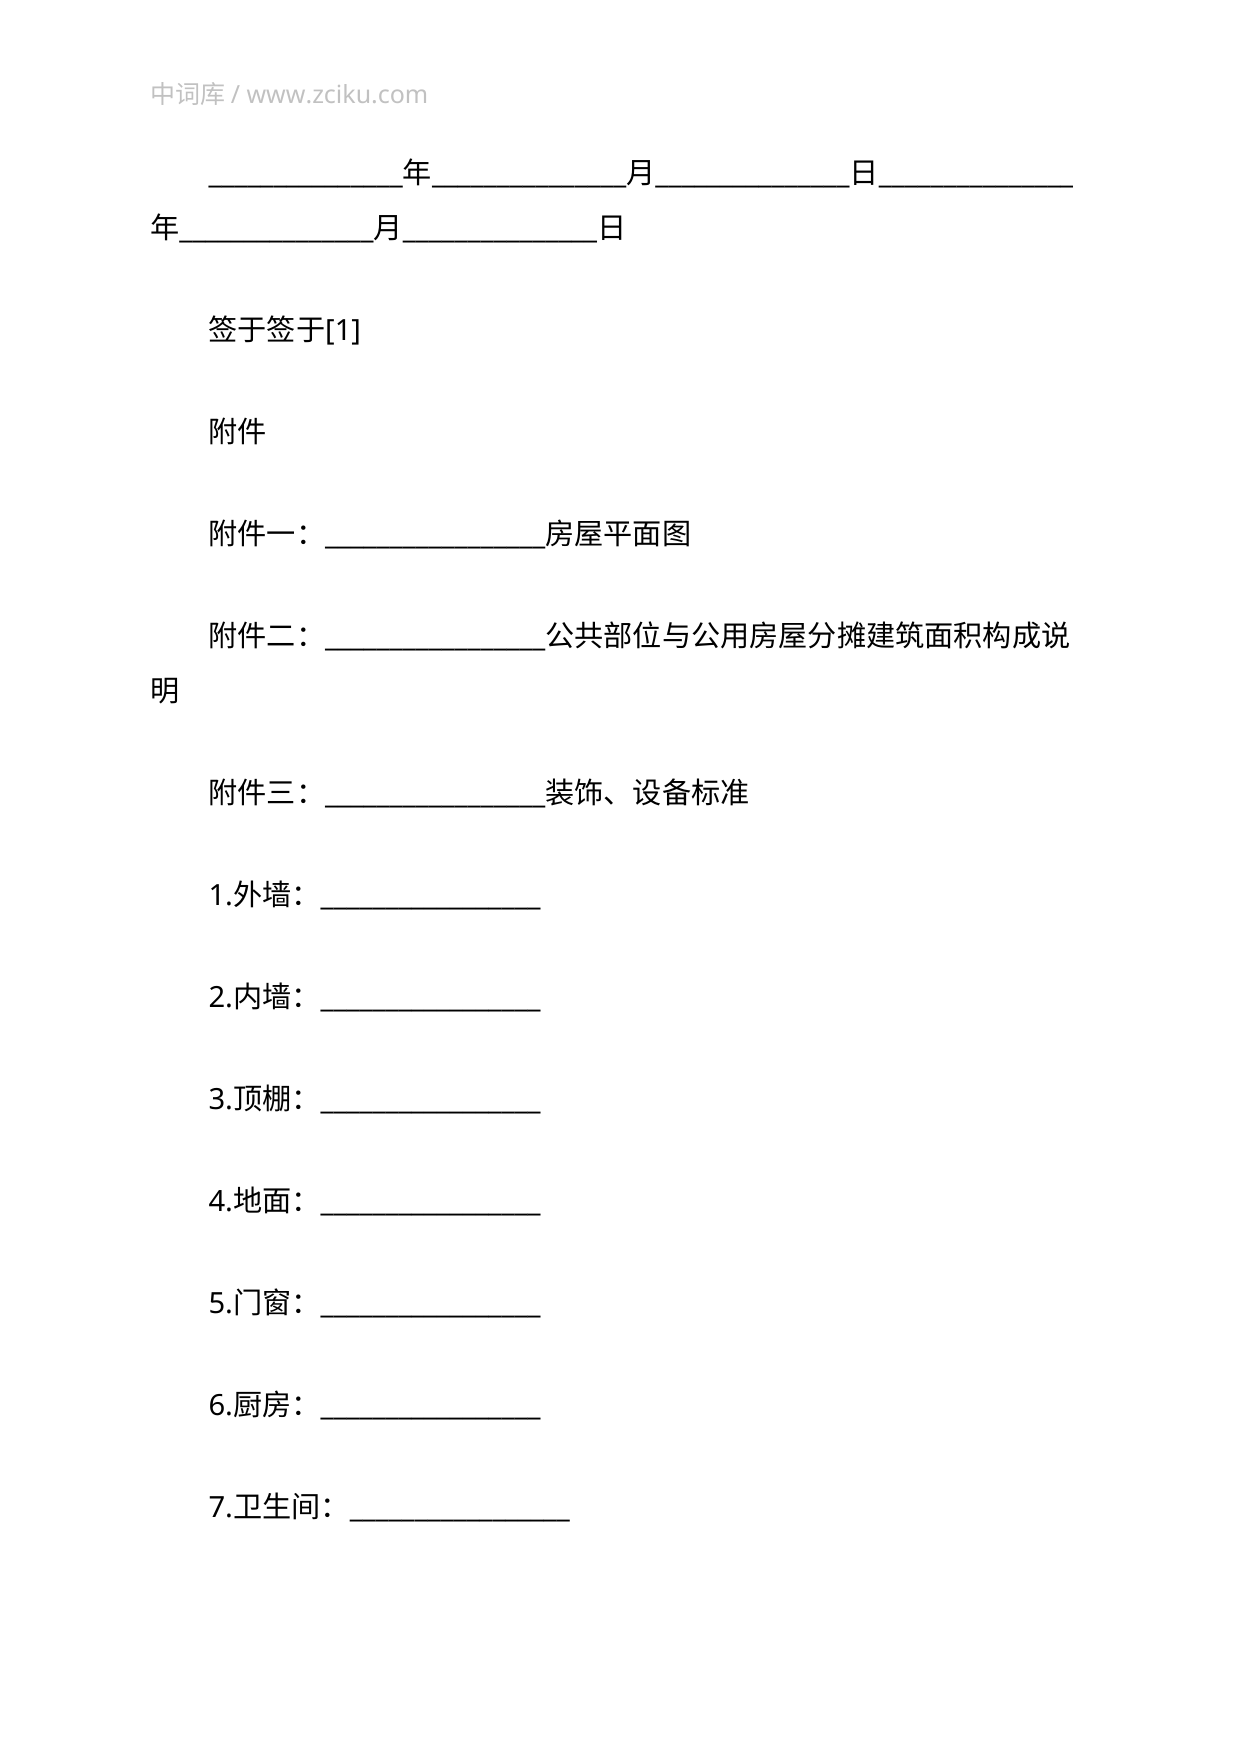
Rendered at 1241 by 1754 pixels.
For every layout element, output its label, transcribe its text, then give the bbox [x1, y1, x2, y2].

text 5.门窗：_________________ [150, 1279, 1090, 1322]
text 附件三：_________________装饰、设备标准 [150, 769, 1090, 812]
text 附件 [150, 409, 1090, 451]
text 4.地面：_________________ [150, 1177, 1090, 1220]
text 1.外墙：_________________ [150, 871, 1090, 914]
text 签于签于[1] [150, 307, 1090, 349]
text 附件二：_________________公共部位与公用房屋分摊建筑面积构成说明 [150, 613, 1090, 710]
text 2.内墙：_________________ [150, 973, 1090, 1016]
text _______________年_______________月_______________日_______________年_______________月_______________日 [150, 150, 1090, 247]
text 6.厨房：_________________ [150, 1381, 1090, 1424]
text 3.顶棚：_________________ [150, 1075, 1090, 1118]
text 7.卫生间：_________________ [150, 1483, 1090, 1526]
text 附件一：_________________房屋平面图 [150, 511, 1090, 553]
